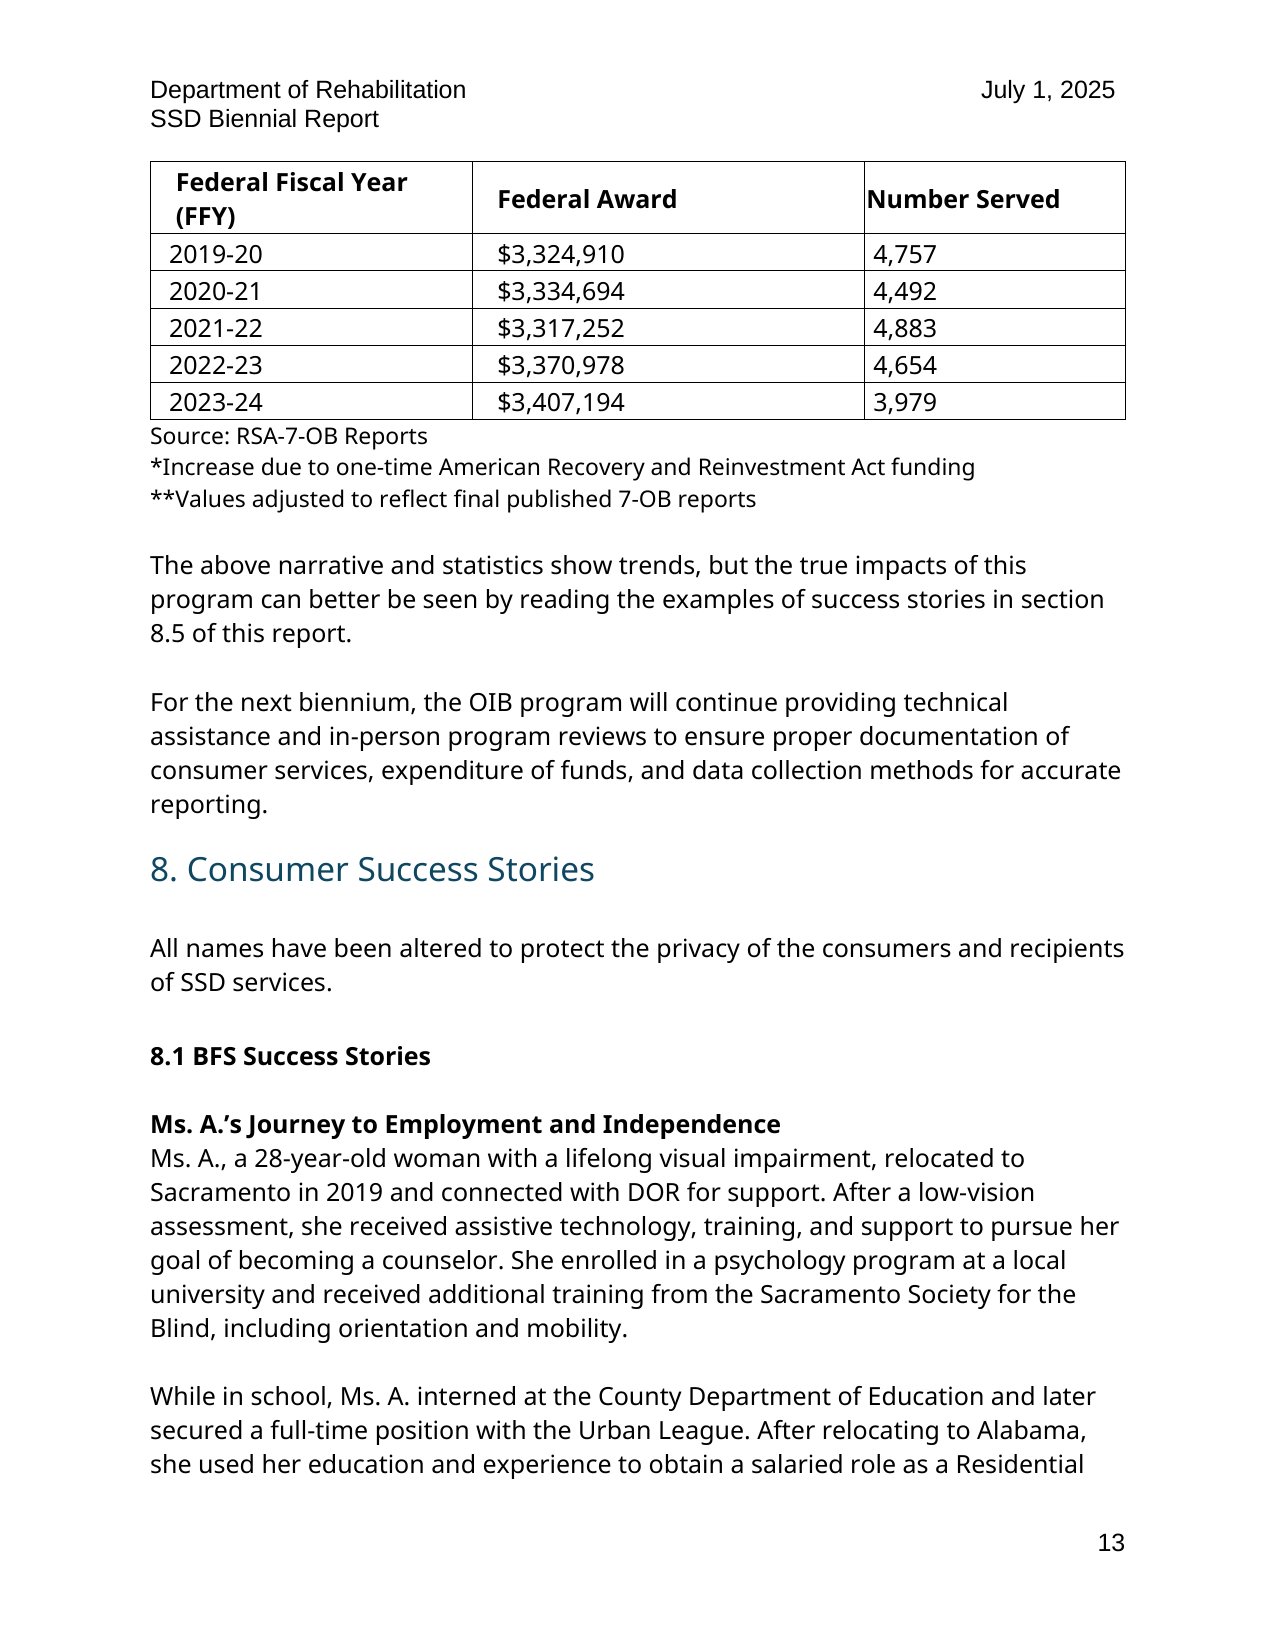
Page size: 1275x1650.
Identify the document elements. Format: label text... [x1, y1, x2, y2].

table_cell $3,407,194 [473, 383, 864, 419]
subtitle 8. Consumer Success Stories [150, 845, 1125, 891]
table_header Federal Award [473, 162, 864, 233]
table_cell 2019-20 [151, 234, 472, 270]
text Ms. A., a 28-year-old woman with a lifelong visual impairment, relocated to Sacramento in 2019 and connected with DOR for support. After a low-vision assessment, she received assistive technology, training, and support to pursue her goal of becoming a counselor. She enrolled in a psychology program at a local university and received additional training from the Sacramento Society for the Blind, including orientation and mobility. [150, 1141, 1125, 1345]
table_cell $3,324,910 [473, 234, 864, 270]
text **Values adjusted to reflect final published 7-OB reports [150, 483, 1125, 514]
table_cell 4,654 [865, 346, 1125, 382]
table_cell 4,492 [865, 271, 1125, 307]
table_header Federal Fiscal Year (FFY) [151, 162, 472, 233]
table_cell 4,757 [865, 234, 1125, 270]
text All names have been altered to protect the privacy of the consumers and recipients of SSD services. [150, 931, 1125, 999]
table_cell 2022-23 [151, 346, 472, 382]
text Source: RSA-7-OB Reports [150, 420, 1125, 451]
table_cell $3,317,252 [473, 309, 864, 345]
table_cell 2020-21 [151, 271, 472, 307]
table_cell 4,883 [865, 309, 1125, 345]
subtitle 8.1 BFS Success Stories [150, 1038, 1125, 1072]
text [150, 1379, 1125, 1481]
table_cell $3,334,694 [473, 271, 864, 307]
text Ms. A.’s Journey to Employment and Independence [150, 1106, 1125, 1141]
text *Increase due to one-time American Recovery and Reinvestment Act funding [150, 451, 1125, 483]
table_cell 3,979 [865, 383, 1125, 419]
table_cell 2023-24 [151, 383, 472, 419]
table_header Number Served [865, 162, 1125, 233]
text The above narrative and statistics show trends, but the true impacts of this program can better be seen by reading the examples of success stories in section 8.5 of this report. [150, 548, 1125, 650]
table_cell $3,370,978 [473, 346, 864, 382]
text For the next biennium, the OIB program will continue providing technical assistance and in-person program reviews to ensure proper documentation of consumer services, expenditure of funds, and data collection methods for accurate reporting. [150, 684, 1125, 820]
table_cell 2021-22 [151, 309, 472, 345]
